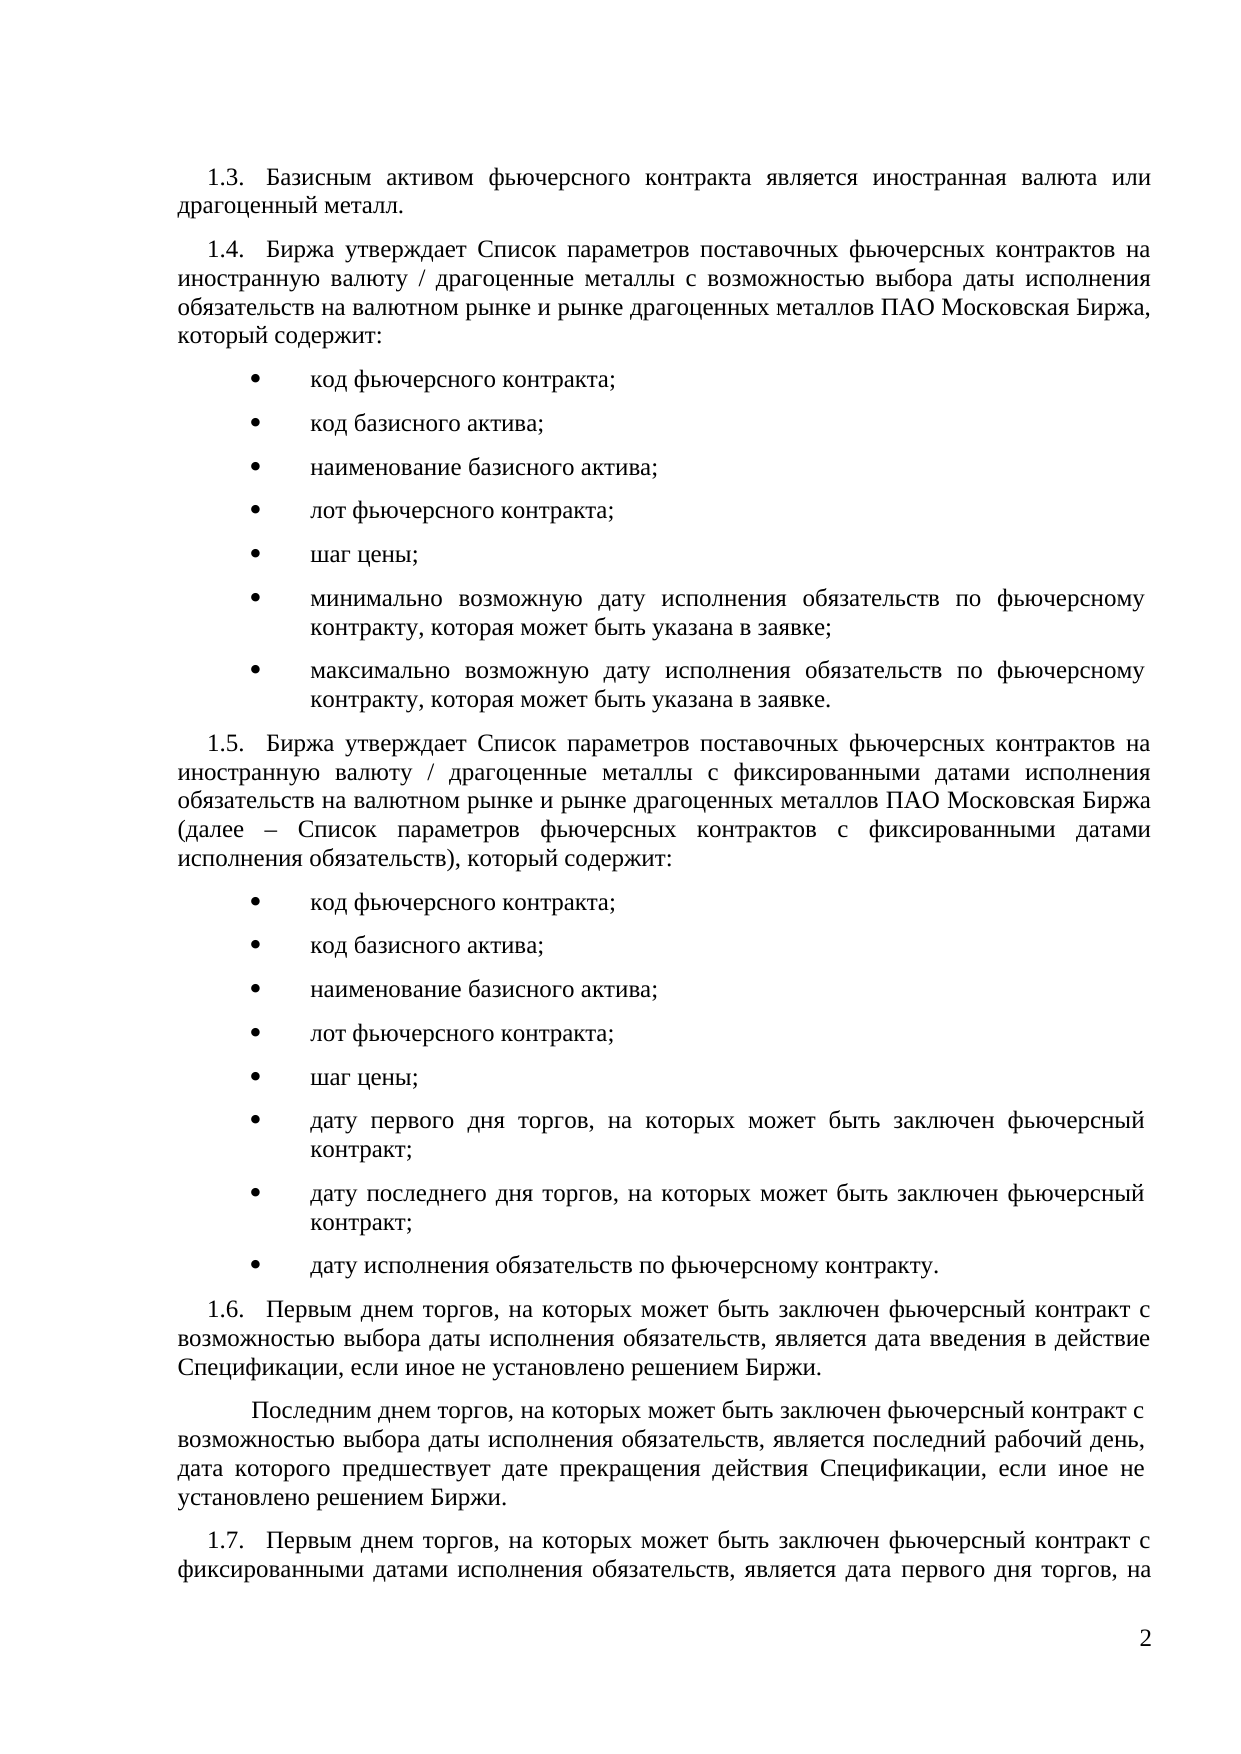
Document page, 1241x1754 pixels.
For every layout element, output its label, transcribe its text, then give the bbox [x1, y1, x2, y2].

text Первым днем торгов, на которых может быть заключен фьючерсный контракт с возможностью выбора даты исполнения обязательств, является дата введения в действие Спецификации, если иное не установлено решением Биржи. [177, 1294, 1152, 1381]
list код базисного актива; [251, 931, 1146, 959]
list дату первого дня торгов, на которых может быть заключен фьючерсный контракт; [251, 1106, 1146, 1163]
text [177, 1526, 1152, 1583]
text Биржа утверждает Список параметров поставочных фьючерсных контрактов на иностранную валюту / драгоценные металлы с фиксированными датами исполнения обязательств на валютном рынке и рынке драгоценных металлов ПАО Московская Биржа (далее – Список параметров фьючерсных контрактов с фиксированными датами исполнения обязательств), который содержит: [177, 728, 1152, 872]
list код базисного актива; [251, 408, 1146, 437]
list лот фьючерсного контракта; [251, 496, 1146, 524]
text Базисным активом фьючерсного контракта является иностранная валюта или драгоценный металл. [177, 162, 1152, 219]
text Биржа утверждает Список параметров поставочных фьючерсных контрактов на иностранную валюту / драгоценные металлы с возможностью выбора даты исполнения обязательств на валютном рынке и рынке драгоценных металлов ПАО Московская Биржа, который содержит: [177, 234, 1152, 349]
list наименование базисного актива; [251, 974, 1146, 1003]
text Последним днем торгов, на которых может быть заключен фьючерсный контракт с возможностью выбора даты исполнения обязательств, является последний рабочий день, дата которого предшествует дате прекращения действия Спецификации, если иное не установлено решением Биржи. [177, 1396, 1146, 1511]
list шаг цены; [251, 1062, 1146, 1091]
list лот фьючерсного контракта; [251, 1018, 1146, 1047]
list наименование базисного актива; [251, 452, 1146, 481]
list максимально возможную дату исполнения обязательств по фьючерсному контракту, которая может быть указана в заявке. [251, 656, 1146, 713]
list дату последнего дня торгов, на которых может быть заключен фьючерсный контракт; [251, 1178, 1146, 1236]
list код фьючерсного контракта; [251, 364, 1146, 393]
list минимально возможную дату исполнения обязательств по фьючерсному контракту, которая может быть указана в заявке; [251, 583, 1146, 641]
list шаг цены; [251, 539, 1146, 568]
list дату исполнения обязательств по фьючерсному контракту. [251, 1251, 1146, 1279]
list код фьючерсного контракта; [251, 887, 1146, 916]
